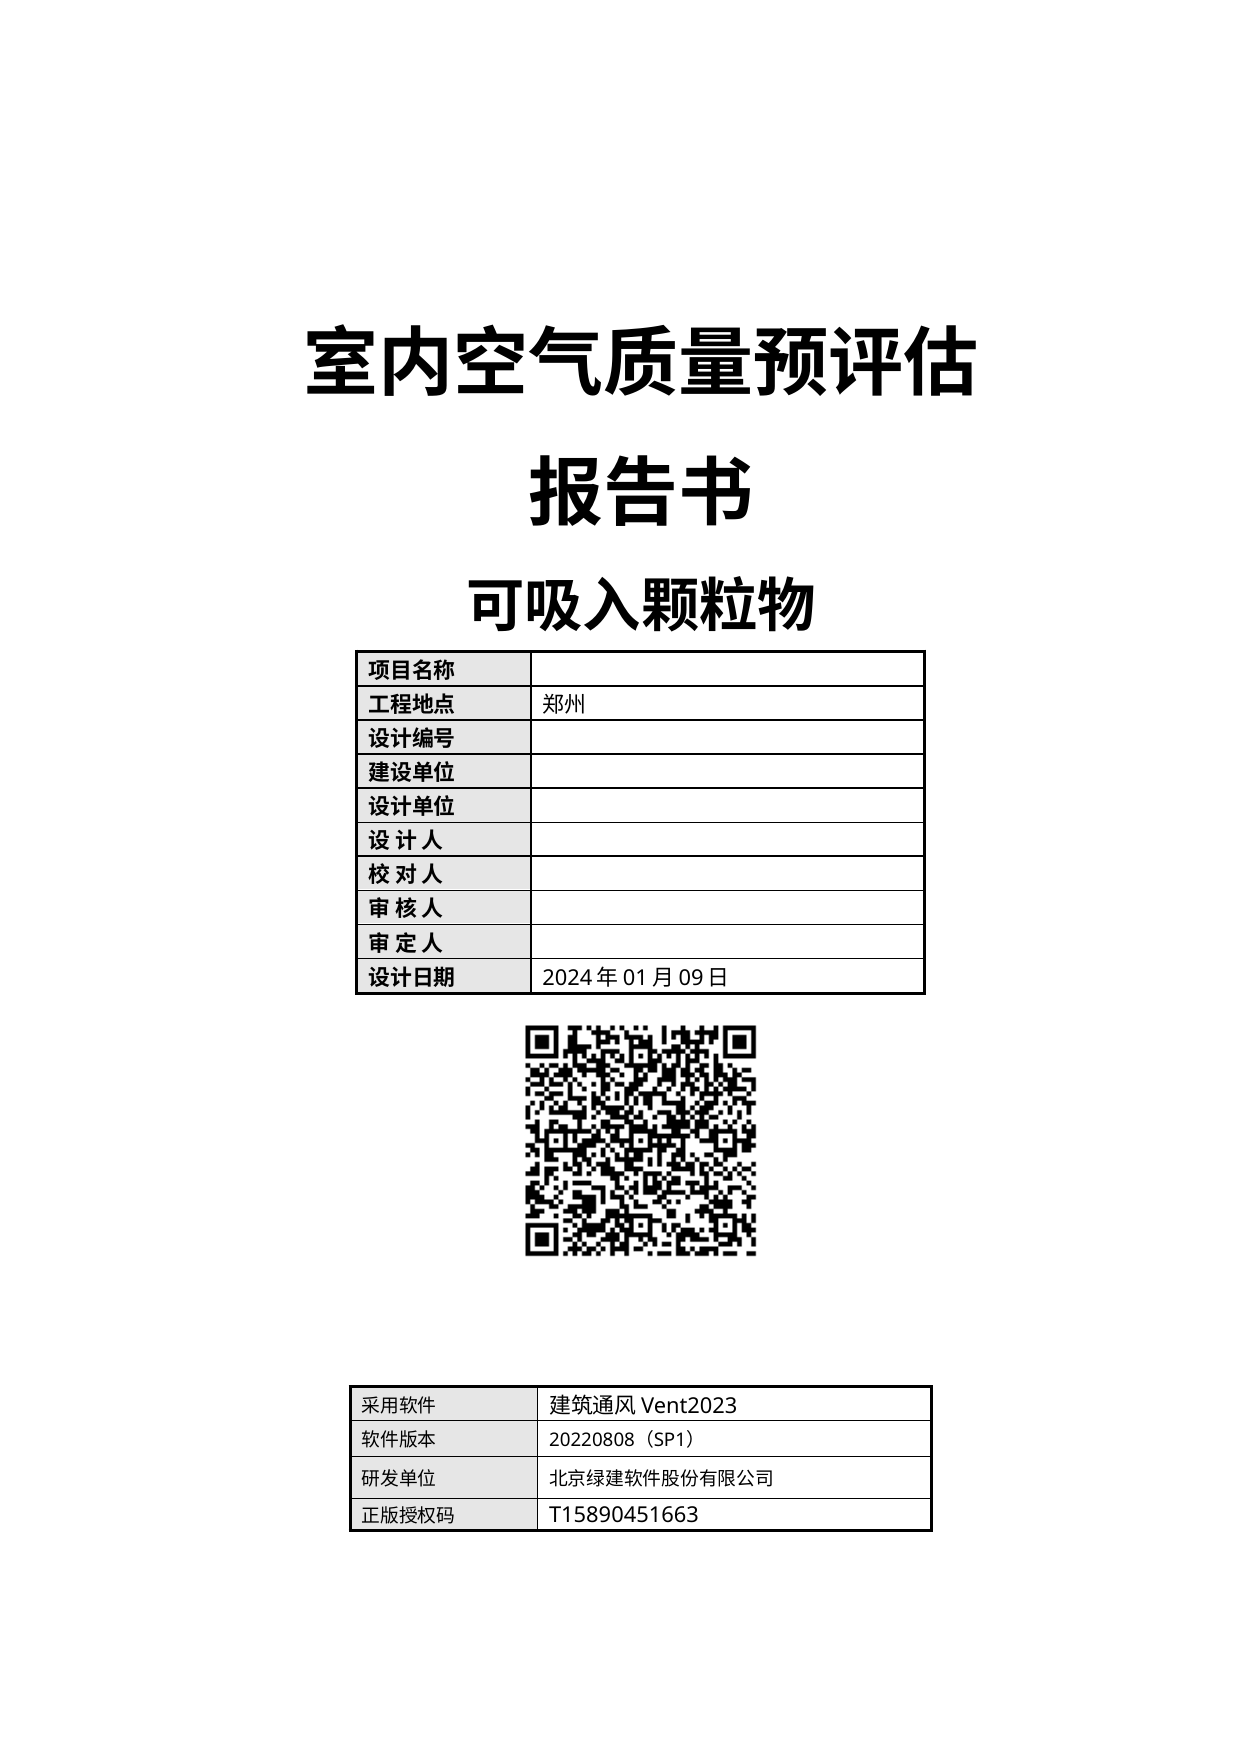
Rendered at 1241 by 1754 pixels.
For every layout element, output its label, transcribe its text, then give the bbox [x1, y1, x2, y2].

table_header 项目名称 [358, 653, 530, 685]
table_cell 审 定 人 [358, 925, 530, 958]
table_cell [532, 891, 923, 923]
table_cell 研发单位 [352, 1457, 537, 1498]
table_cell [532, 823, 923, 855]
table_cell 郑州 [532, 687, 923, 719]
text 报告书 [229, 422, 1053, 552]
text 可吸入颗粒物 [229, 552, 1053, 649]
table_cell 校 对 人 [358, 857, 530, 889]
table_cell [532, 721, 923, 753]
table_cell 建设单位 [358, 755, 530, 787]
table_cell 20220808（SP1） [538, 1421, 930, 1456]
text 室内空气质量预评估 [229, 292, 1053, 422]
table_cell 软件版本 [352, 1421, 537, 1456]
picture [507, 1007, 775, 1275]
table_header 建筑通风Vent2023 [538, 1388, 930, 1420]
table_cell 审 核 人 [358, 891, 530, 923]
table_cell [532, 925, 923, 958]
table_cell 2024年01月09日 [532, 959, 923, 992]
table_cell [532, 857, 923, 889]
table_cell 设计编号 [358, 721, 530, 753]
table_header [532, 653, 923, 685]
table_cell 北京绿建软件股份有限公司 [538, 1457, 930, 1498]
table_cell 工程地点 [358, 687, 530, 719]
table_cell [532, 789, 923, 821]
table_cell 设 计 人 [358, 823, 530, 855]
table_cell 设计单位 [358, 789, 530, 821]
table_cell [532, 755, 923, 787]
table_cell 设计日期 [358, 959, 530, 992]
table_cell T15890451663 [538, 1499, 930, 1529]
table_cell 正版授权码 [352, 1499, 537, 1529]
table_header 采用软件 [352, 1388, 537, 1420]
